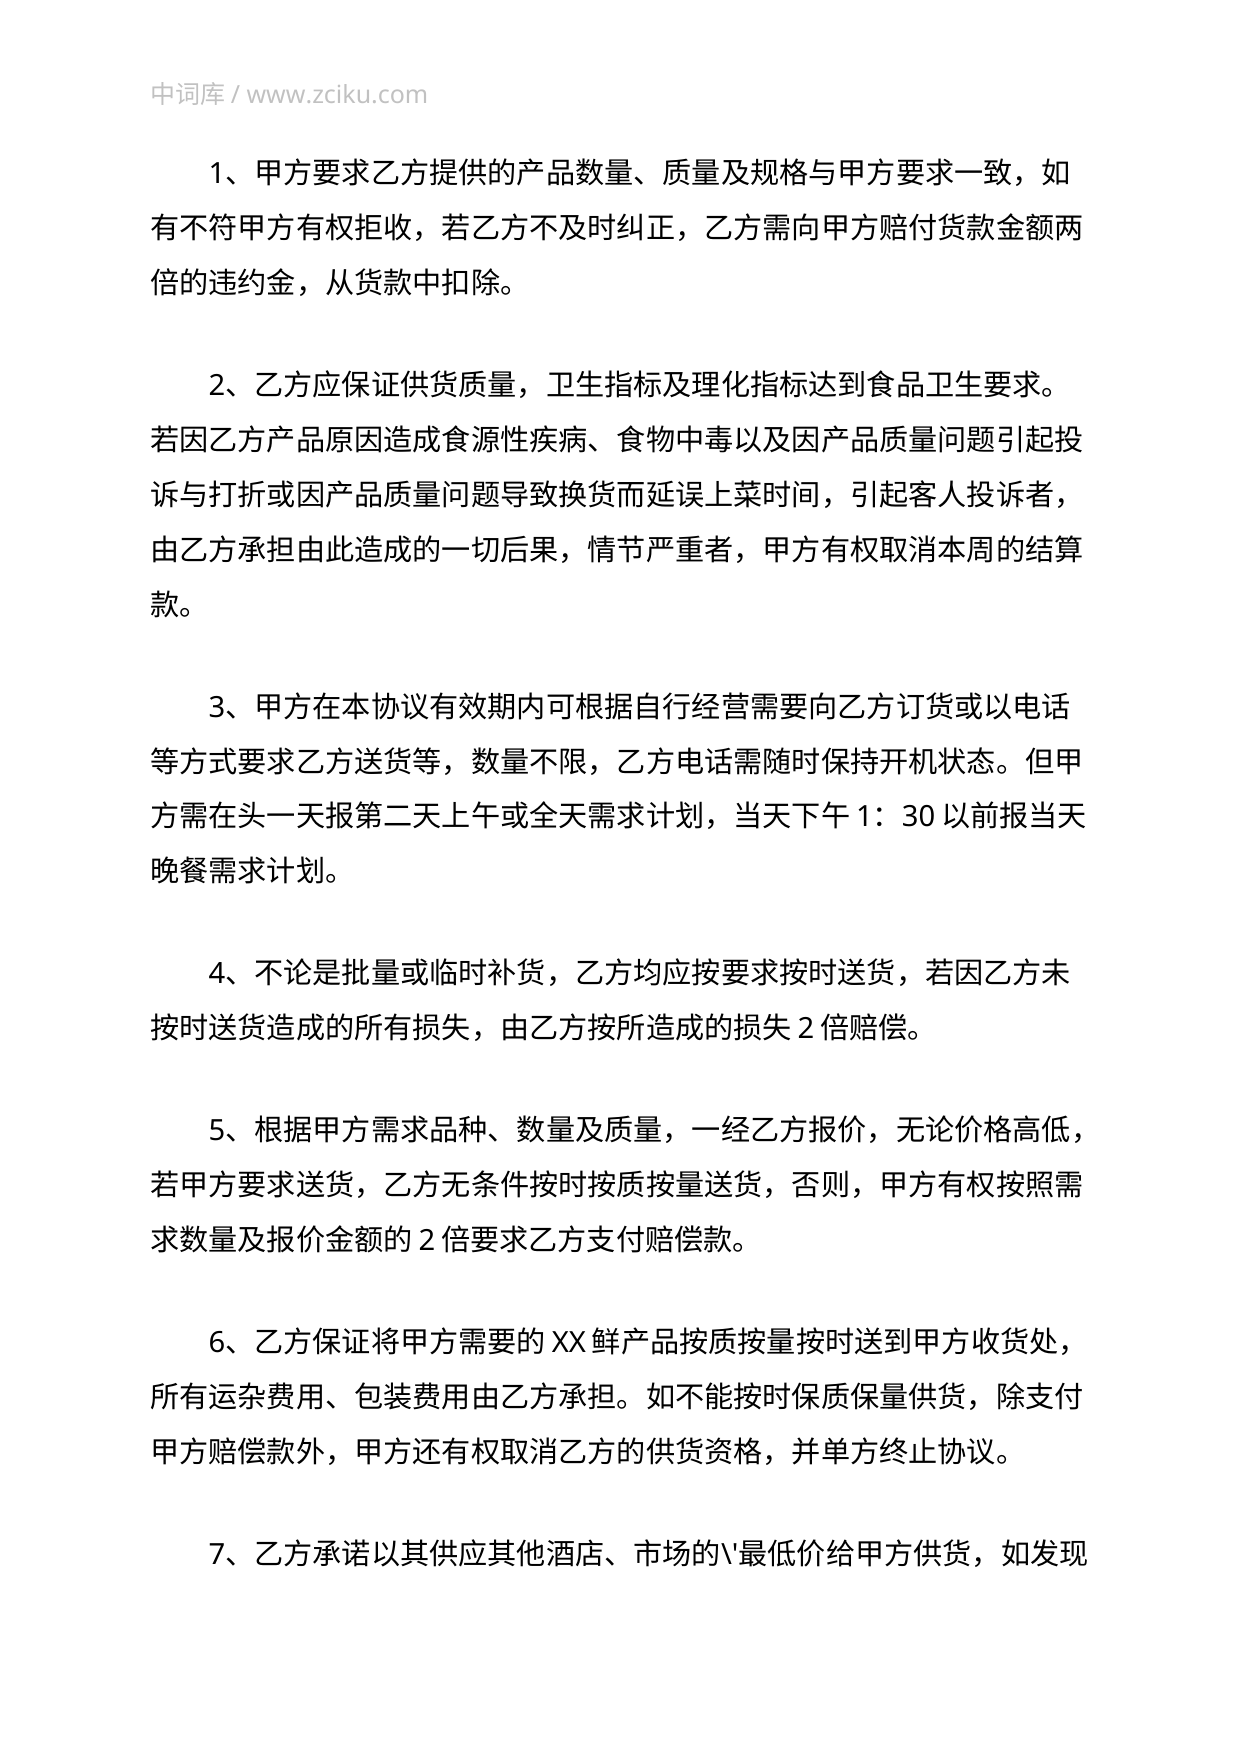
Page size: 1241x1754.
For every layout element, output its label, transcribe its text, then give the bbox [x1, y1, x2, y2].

text 2、乙方应保证供货质量，卫生指标及理化指标达到食品卫生要求。若因乙方产品原因造成食源性疾病、食物中毒以及因产品质量问题引起投诉与打折或因产品质量问题导致换货而延误上菜时间，引起客人投诉者，由乙方承担由此造成的一切后果，情节严重者，甲方有权取消本周的结算款。 [150, 362, 1090, 624]
text 1、甲方要求乙方提供的产品数量、质量及规格与甲方要求一致，如有不符甲方有权拒收，若乙方不及时纠正，乙方需向甲方赔付货款金额两倍的违约金，从货款中扣除。 [150, 150, 1090, 302]
text 3、甲方在本协议有效期内可根据自行经营需要向乙方订货或以电话等方式要求乙方送货等，数量不限，乙方电话需随时保持开机状态。但甲方需在头一天报第二天上午或全天需求计划，当天下午1：30以前报当天晚餐需求计划。 [150, 683, 1090, 890]
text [150, 1530, 1090, 1573]
text 4、不论是批量或临时补货，乙方均应按要求按时送货，若因乙方未按时送货造成的所有损失，由乙方按所造成的损失2倍赔偿。 [150, 950, 1090, 1047]
text 5、根据甲方需求品种、数量及质量，一经乙方报价，无论价格高低，若甲方要求送货，乙方无条件按时按质按量送货，否则，甲方有权按照需求数量及报价金额的2倍要求乙方支付赔偿款。 [150, 1107, 1090, 1259]
text 6、乙方保证将甲方需要的XX鲜产品按质按量按时送到甲方收货处，所有运杂费用、包装费用由乙方承担。如不能按时保质保量供货，除支付甲方赔偿款外，甲方还有权取消乙方的供货资格，并单方终止协议。 [150, 1319, 1090, 1471]
